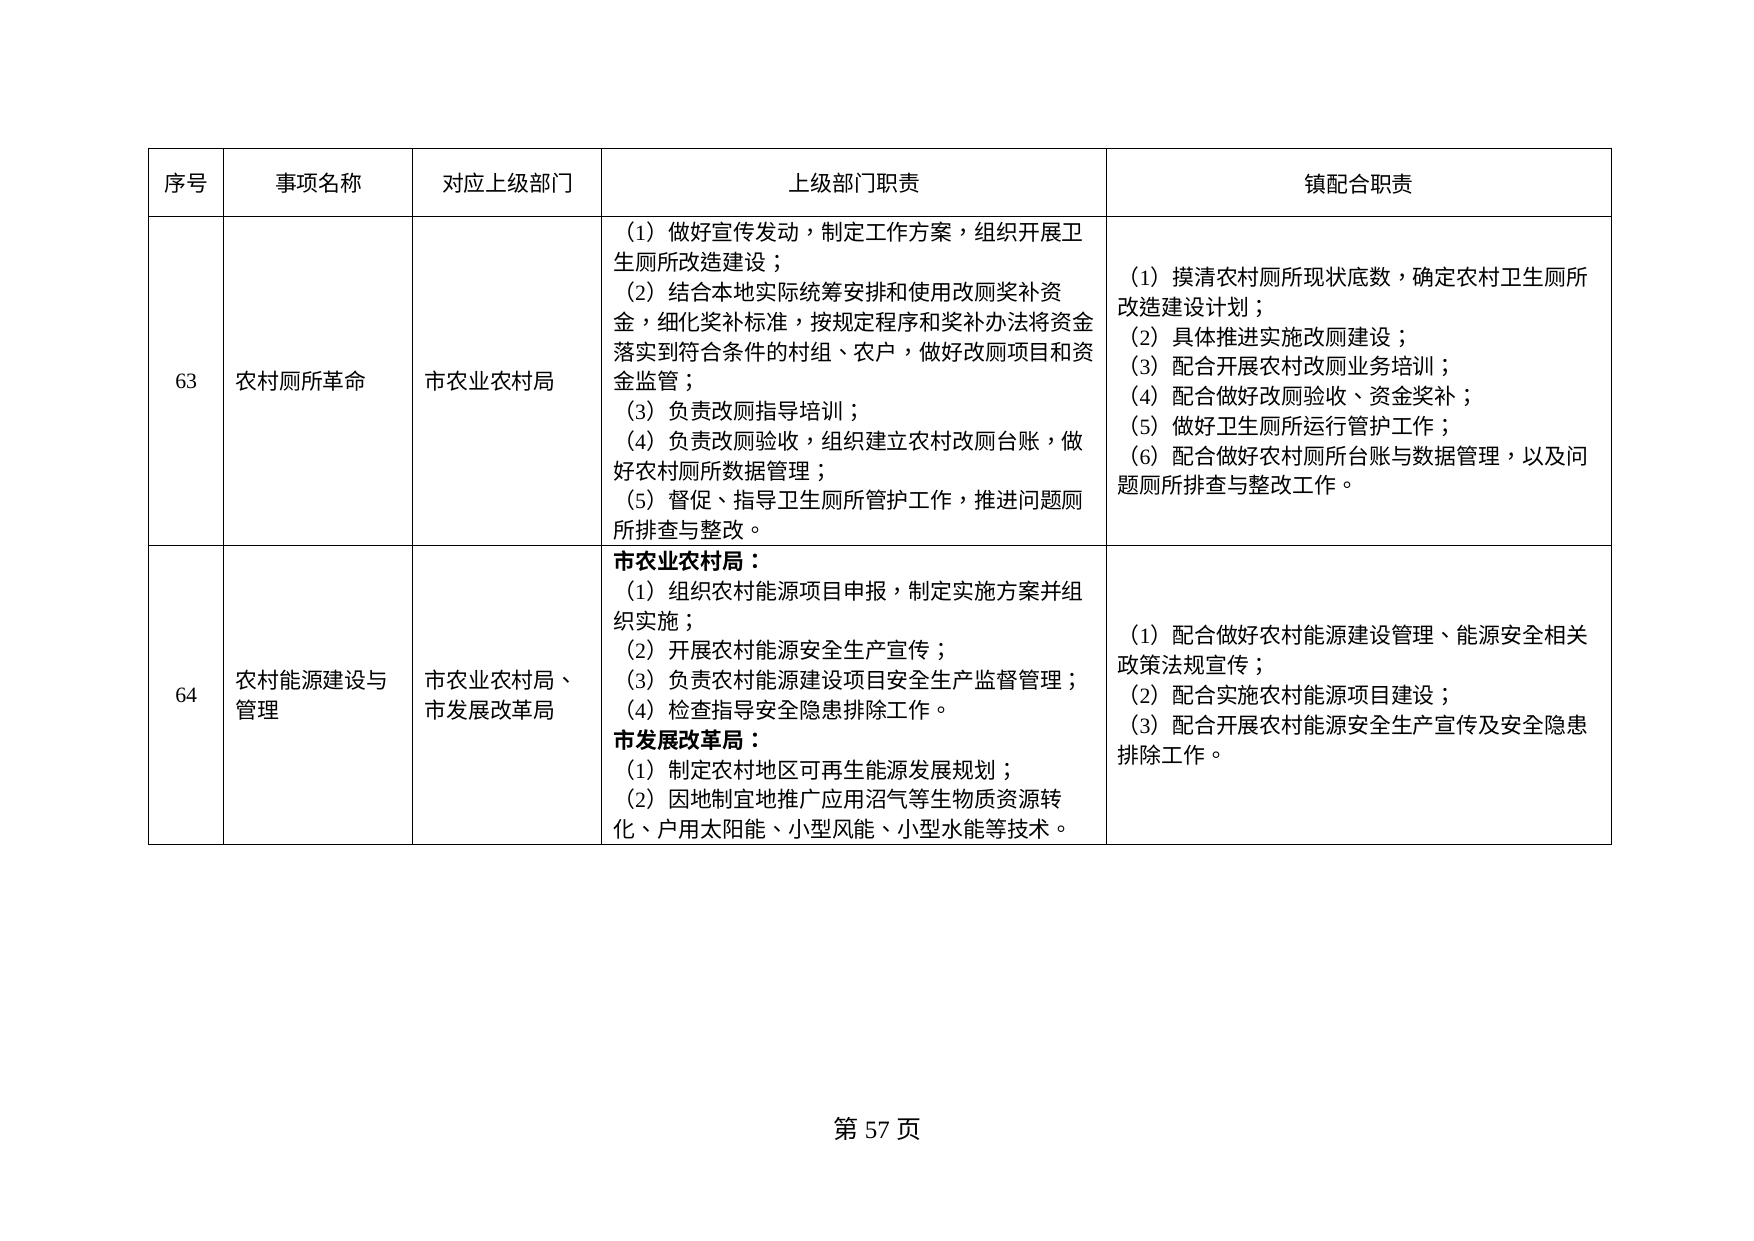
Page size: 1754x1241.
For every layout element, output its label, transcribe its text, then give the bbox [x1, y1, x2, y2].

table_header 对应上级部门 [413, 149, 601, 216]
table_cell （1）做好宣传发动，制定工作方案，组织开展卫生厕所改造建设； （2）结合本地实际统筹安排和使用改厕奖补资金，细化奖补标准，按规定程序和奖补办法将资金落实到符合条件的村组、农户，做好改厕项目和资金监管； （3）负责改厕指导培训； （4）负责改厕验收，组织建立农村改厕台账，做好农村厕所数据管理； （5）督促、指导卫生厕所管护工作，推进问题厕所排查与整改。 [602, 217, 1106, 545]
table_cell 农村厕所革命 [224, 217, 412, 545]
table_header 上级部门职责 [602, 149, 1106, 216]
table_cell 农村能源建设与管理 [224, 546, 412, 844]
table_header 序号 [149, 149, 223, 216]
table_header 事项名称 [224, 149, 412, 216]
table_cell 市农业农村局、市发展改革局 [413, 546, 601, 844]
table_cell （1）配合做好农村能源建设管理、能源安全相关政策法规宣传； （2）配合实施农村能源项目建设； （3）配合开展农村能源安全生产宣传及安全隐患排除工作。 [1107, 546, 1611, 844]
table_header 镇配合职责 [1107, 149, 1611, 216]
table_cell 市农业农村局 [413, 217, 601, 545]
table_cell （1）摸清农村厕所现状底数，确定农村卫生厕所改造建设计划； （2）具体推进实施改厕建设； （3）配合开展农村改厕业务培训； （4）配合做好改厕验收、资金奖补； （5）做好卫生厕所运行管护工作； （6）配合做好农村厕所台账与数据管理，以及问题厕所排查与整改工作。 [1107, 217, 1611, 545]
table_cell 市农业农村局： （1）组织农村能源项目申报，制定实施方案并组织实施； （2）开展农村能源安全生产宣传； （3）负责农村能源建设项目安全生产监督管理； （4）检查指导安全隐患排除工作。 市发展改革局： （1）制定农村地区可再生能源发展规划； （2）因地制宜地推广应用沼气等生物质资源转化、户用太阳能、小型风能、小型水能等技术。 [602, 546, 1106, 844]
table_cell 63 [149, 217, 223, 545]
table_cell 64 [149, 546, 223, 844]
